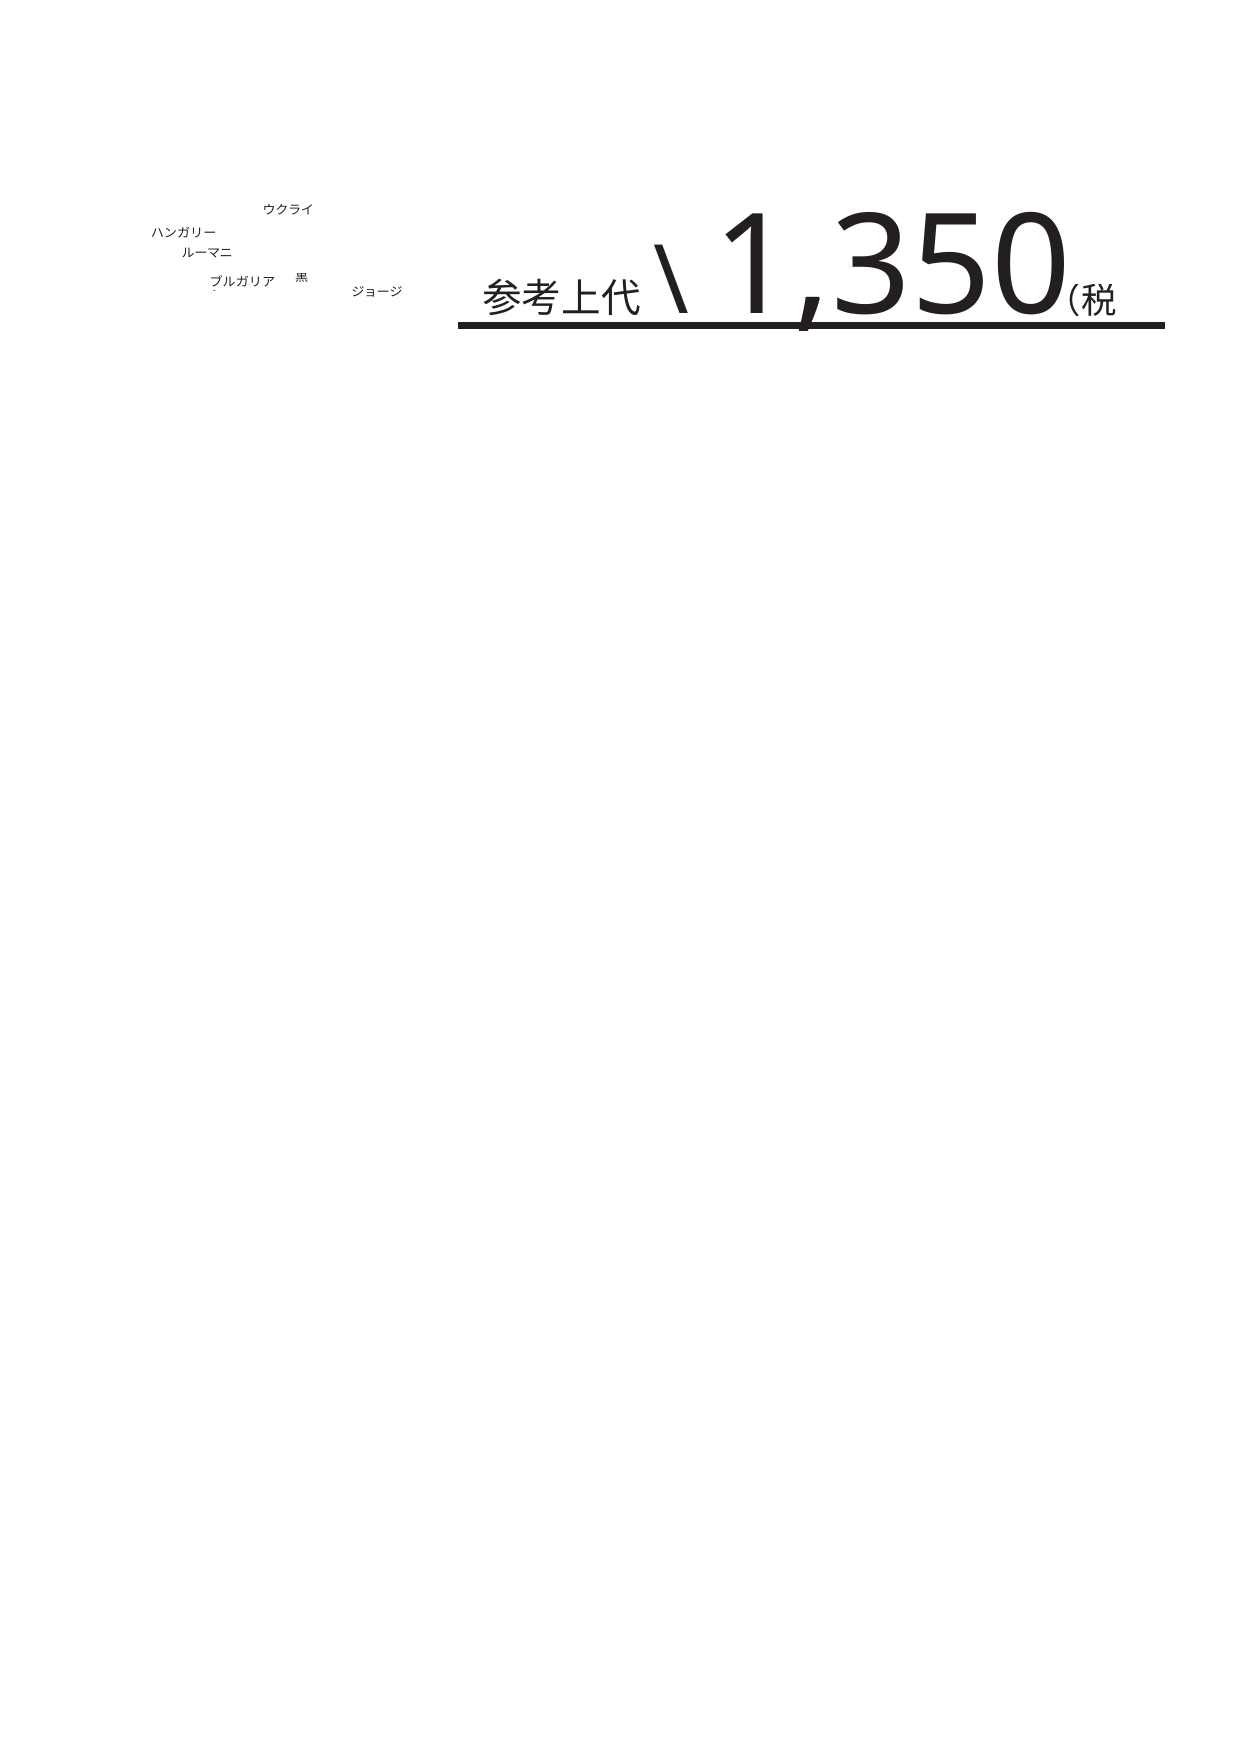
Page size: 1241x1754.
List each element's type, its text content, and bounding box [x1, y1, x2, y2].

text 1,350 [458, 164, 1217, 355]
